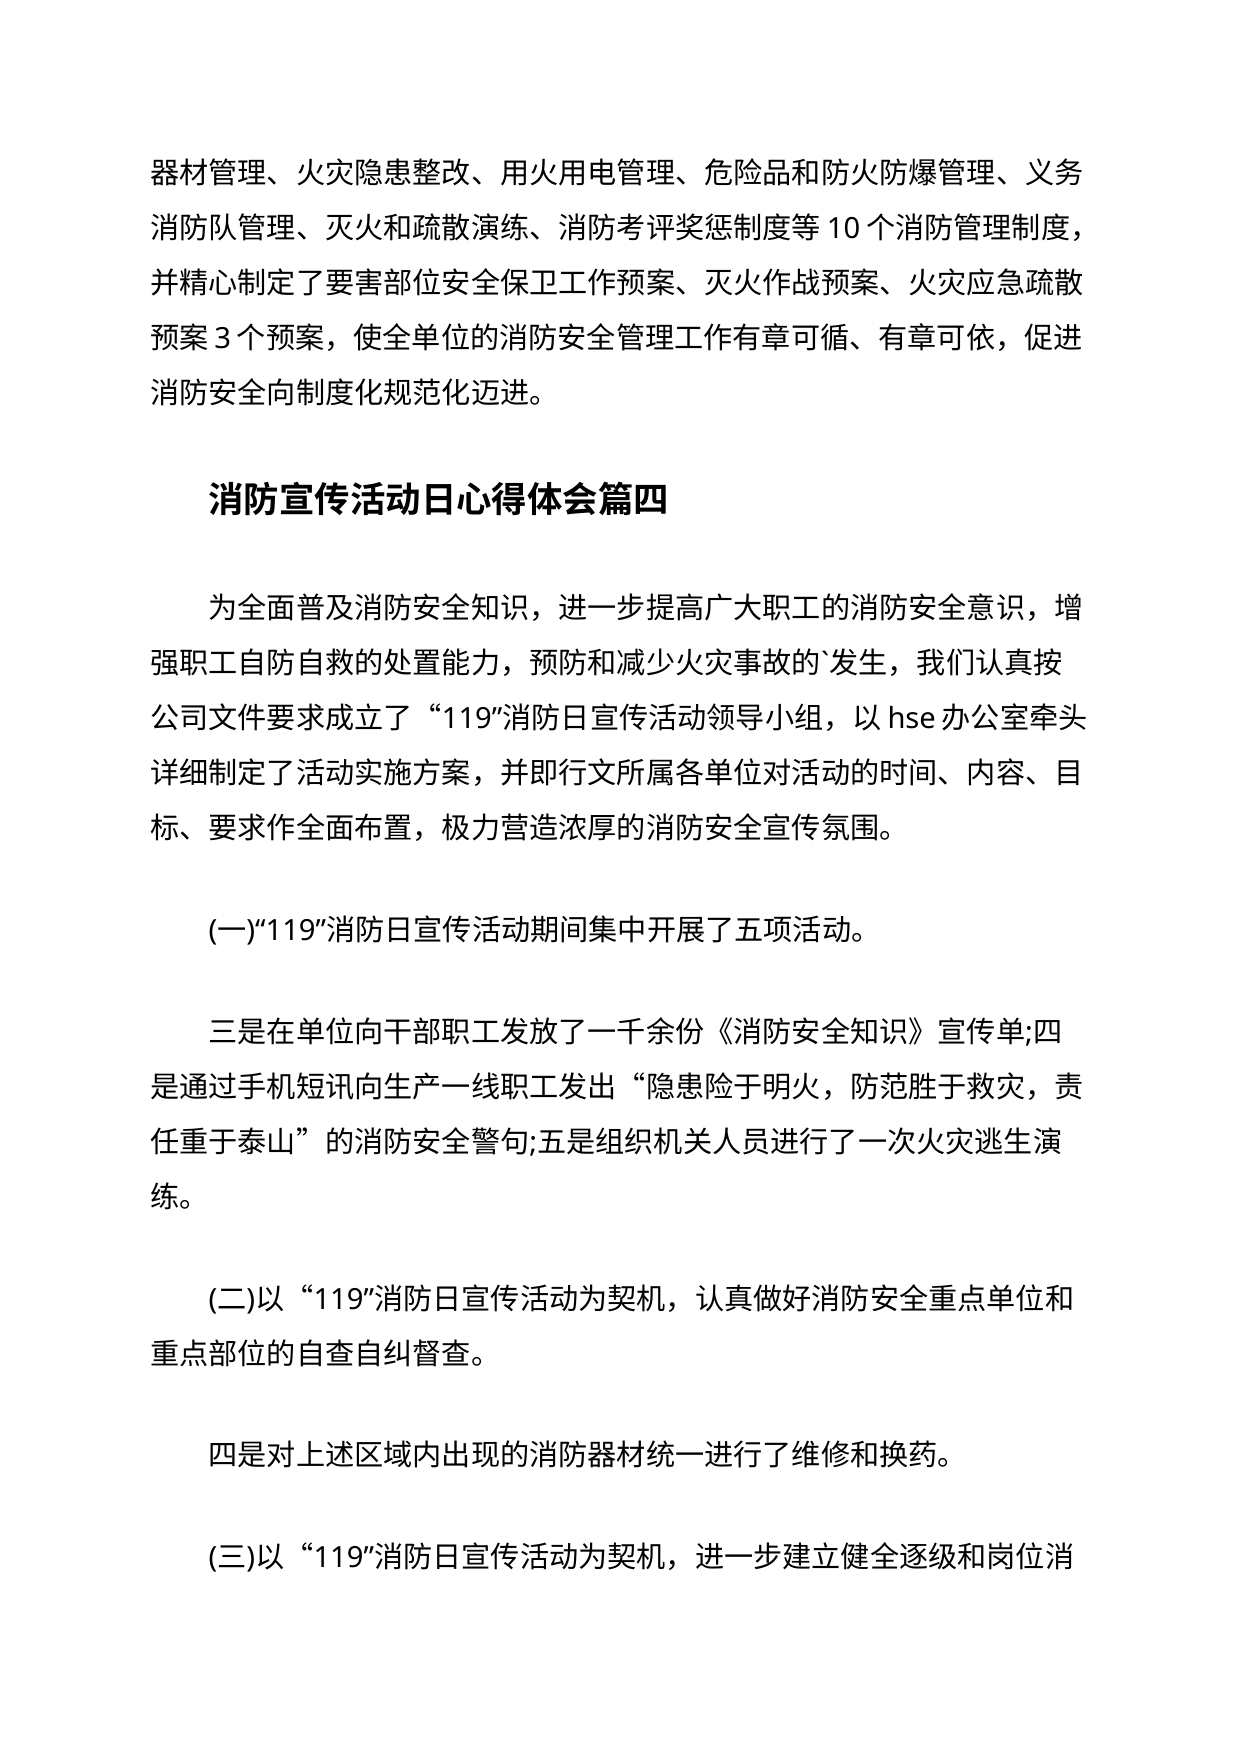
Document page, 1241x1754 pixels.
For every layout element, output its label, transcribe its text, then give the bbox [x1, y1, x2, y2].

text 消防宣传活动日心得体会篇四 [150, 472, 1090, 523]
text (二)以“119”消防日宣传活动为契机，认真做好消防安全重点单位和重点部位的自查自纠督查。 [150, 1275, 1090, 1372]
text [150, 150, 1090, 412]
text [150, 1534, 1090, 1576]
text 三是在单位向干部职工发放了一千余份《消防安全知识》宣传单;四是通过手机短讯向生产一线职工发出“隐患险于明火，防范胜于救灾，责任重于泰山”的消防安全警句;五是组织机关人员进行了一次火灾逃生演练。 [150, 1008, 1090, 1216]
text (一)“119”消防日宣传活动期间集中开展了五项活动。 [150, 907, 1090, 949]
text 四是对上述区域内出现的消防器材统一进行了维修和换药。 [150, 1432, 1090, 1474]
text 为全面普及消防安全知识，进一步提高广大职工的消防安全意识，增强职工自防自救的处置能力，预防和减少火灾事故的`发生，我们认真按公司文件要求成立了“119”消防日宣传活动领导小组，以hse办公室牵头详细制定了活动实施方案，并即行文所属各单位对活动的时间、内容、目标、要求作全面布置，极力营造浓厚的消防安全宣传氛围。 [150, 585, 1090, 847]
